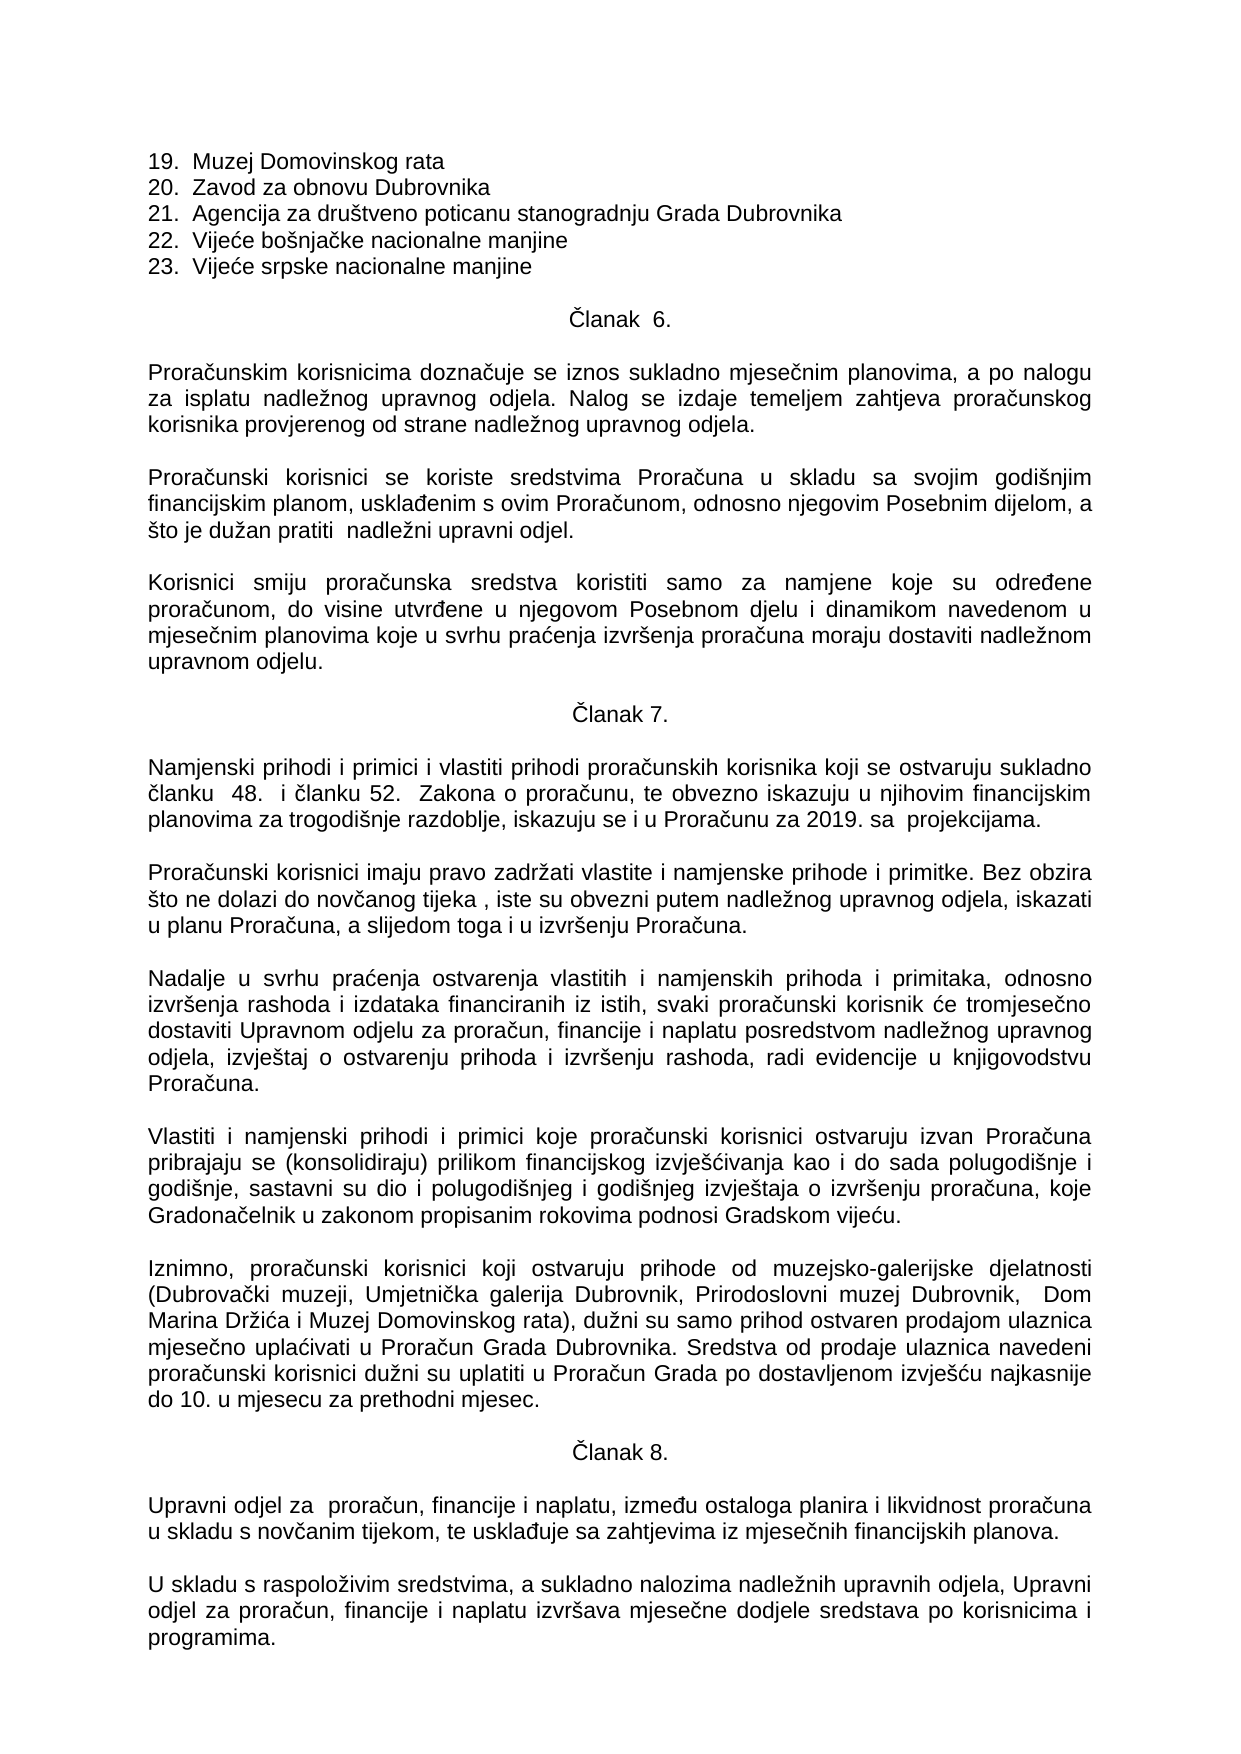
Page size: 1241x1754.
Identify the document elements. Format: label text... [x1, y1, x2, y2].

text 19. Muzej Domovinskog rata [148, 148, 1093, 174]
text 23. Vijeće srpske nacionalne manjine [148, 253, 1093, 279]
text Članak 8. [148, 1439, 1093, 1465]
text U skladu s raspoloživim sredstvima, a sukladno nalozima nadležnih upravnih odjela, Upravni odjel za proračun, financije i naplatu izvršava mjesečne dodjele sredstava po korisnicima i programima. [148, 1571, 1093, 1650]
text Proračunski korisnici se koriste sredstvima Proračuna u skladu sa svojim godišnjim financijskim planom, usklađenim s ovim Proračunom, odnosno njegovim Posebnim dijelom, a što je dužan pratiti nadležni upravni odjel. [148, 464, 1093, 543]
text 21. Agencija za društveno poticanu stanogradnju Grada Dubrovnika [148, 200, 1093, 227]
text Iznimno, proračunski korisnici koji ostvaruju prihode od muzejsko-galerijske djelatnosti (Dubrovački muzeji, Umjetnička galerija Dubrovnik, Prirodoslovni muzej Dubrovnik, Dom Marina Držića i Muzej Domovinskog rata), dužni su samo prihod ostvaren prodajom ulaznica mjesečno uplaćivati u Proračun Grada Dubrovnika. Sredstva od prodaje ulaznica navedeni proračunski korisnici dužni su uplatiti u Proračun Grada po dostavljenom izvješću najkasnije do 10. u mjesecu za prethodni mjesec. [148, 1254, 1093, 1413]
text 20. Zavod za obnovu Dubrovnika [148, 174, 1093, 200]
text Proračunskim korisnicima doznačuje se iznos sukladno mjesečnim planovima, a po nalogu za isplatu nadležnog upravnog odjela. Nalog se izdaje temeljem zahtjeva proračunskog korisnika provjerenog od strane nadležnog upravnog odjela. [148, 358, 1093, 437]
text 22. Vijeće bošnjačke nacionalne manjine [148, 227, 1093, 253]
text Proračunski korisnici imaju pravo zadržati vlastite i namjenske prihode i primitke. Bez obzira što ne dolazi do novčanog tijeka , iste su obvezni putem nadležnog upravnog odjela, iskazati u planu Proračuna, a slijedom toga i u izvršenju Proračuna. [148, 859, 1093, 938]
text Korisnici smiju proračunska sredstva koristiti samo za namjene koje su određene proračunom, do visine utvrđene u njegovom Posebnom djelu i dinamikom navedenom u mjesečnim planovima koje u svrhu praćenja izvršenja proračuna moraju dostaviti nadležnom upravnom odjelu. [148, 569, 1093, 675]
text Namjenski prihodi i primici i vlastiti prihodi proračunskih korisnika koji se ostvaruju sukladno članku 48. i članku 52. Zakona o proračunu, te obvezno iskazuju u njihovim financijskim planovima za trogodišnje razdoblje, iskazuju se i u Proračunu za 2019. sa projekcijama. [148, 754, 1093, 833]
text Vlastiti i namjenski prihodi i primici koje proračunski korisnici ostvaruju izvan Proračuna pribrajaju se (konsolidiraju) prilikom financijskog izvješćivanja kao i do sada polugodišnje i godišnje, sastavni su dio i polugodišnjeg i godišnjeg izvještaja o izvršenju proračuna, koje Gradonačelnik u zakonom propisanim rokovima podnosi Gradskom vijeću. [148, 1123, 1093, 1228]
text Članak 7. [148, 701, 1093, 727]
text Članak 6. [148, 306, 1093, 332]
text Nadalje u svrhu praćenja ostvarenja vlastitih i namjenskih prihoda i primitaka, odnosno izvršenja rashoda i izdataka financiranih iz istih, svaki proračunski korisnik će tromjesečno dostaviti Upravnom odjelu za proračun, financije i naplatu posredstvom nadležnog upravnog odjela, izvještaj o ostvarenju prihoda i izvršenju rashoda, radi evidencije u knjigovodstvu Proračuna. [148, 964, 1093, 1096]
text Upravni odjel za proračun, financije i naplatu, između ostaloga planira i likvidnost proračuna u skladu s novčanim tijekom, te usklađuje sa zahtjevima iz mjesečnih financijskih planova. [148, 1492, 1093, 1544]
